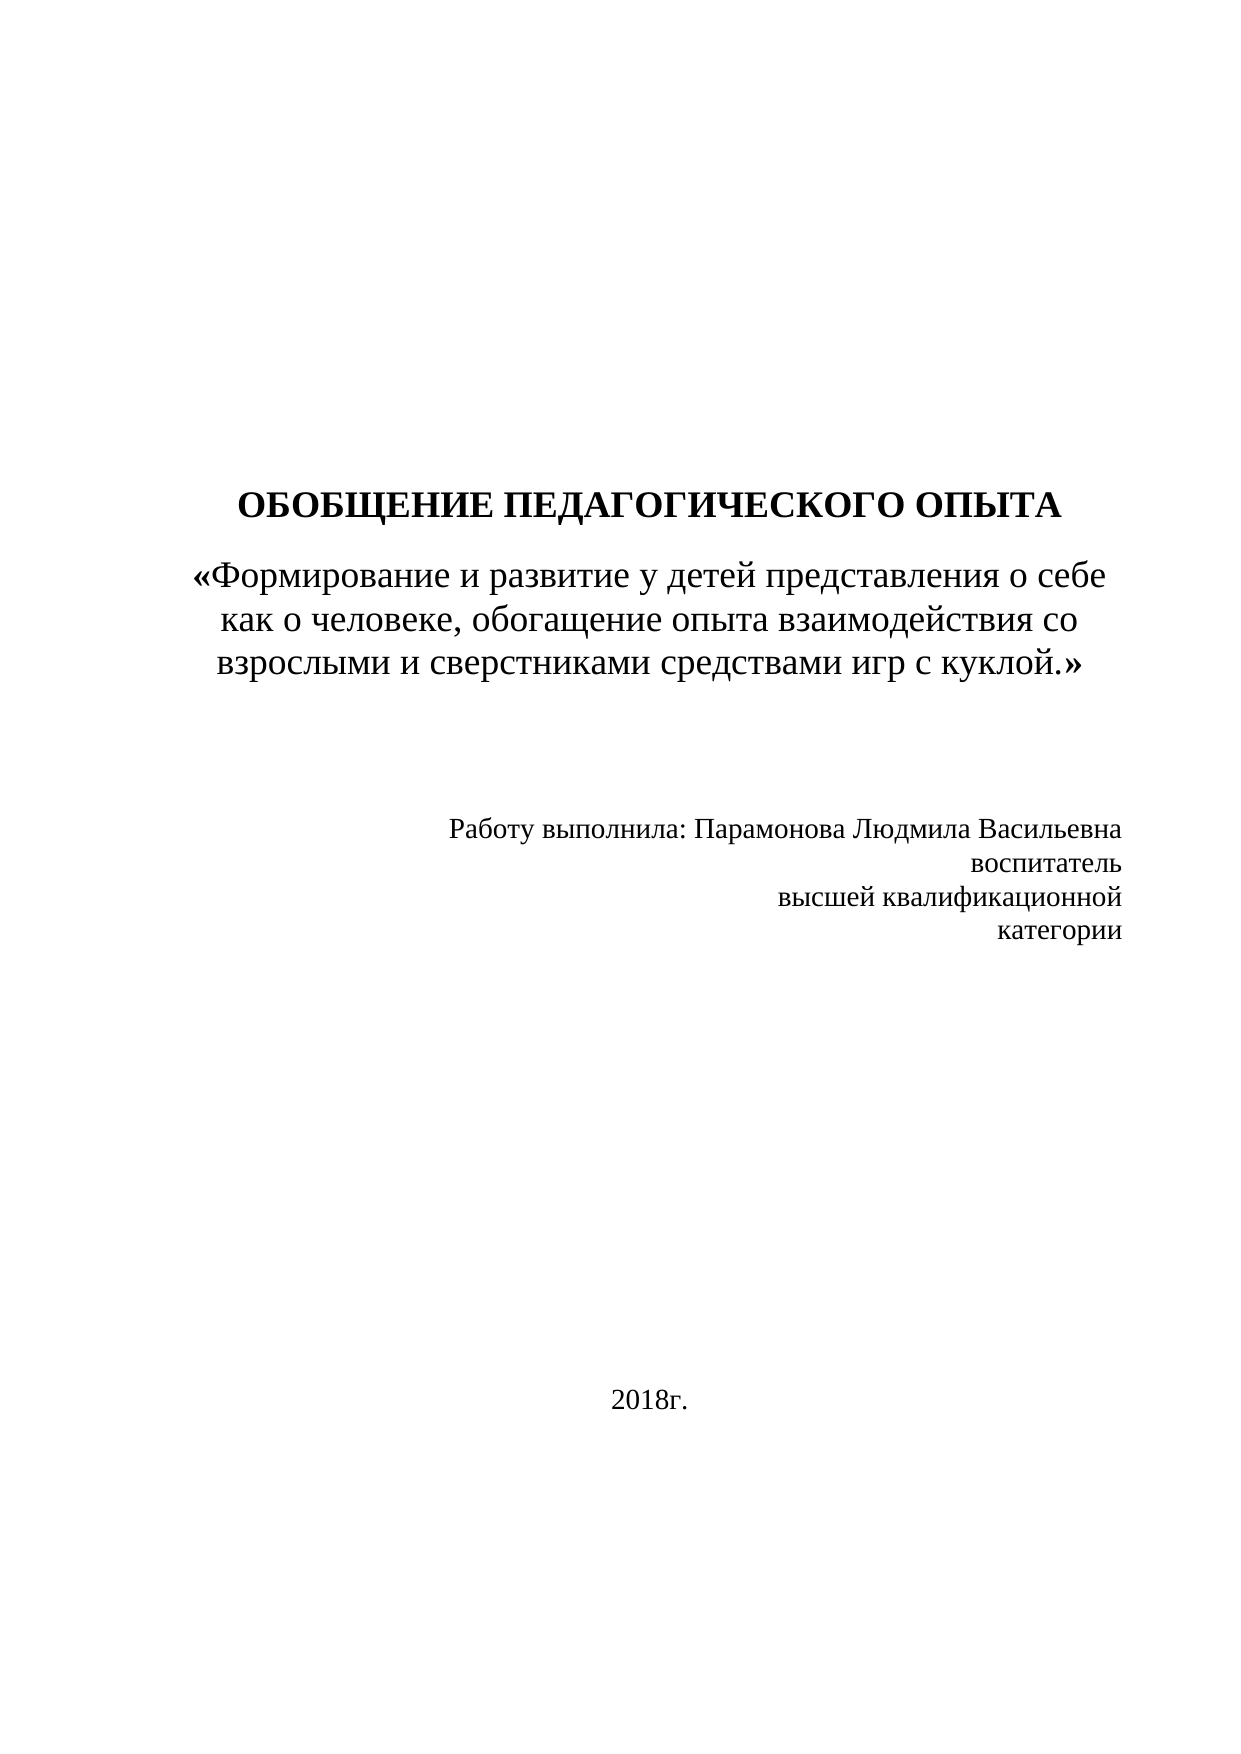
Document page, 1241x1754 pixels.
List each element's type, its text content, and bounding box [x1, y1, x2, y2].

text категории [177, 912, 1122, 946]
text воспитатель [177, 845, 1122, 879]
text Работу выполнила: Парамонова Людмила Васильевна [177, 812, 1122, 845]
text 2018г. [177, 1382, 1122, 1415]
text ОБОБЩЕНИЕ ПЕДАГОГИЧЕСКОГО ОПЫТА [177, 482, 1122, 526]
text высшей квалификационной [177, 879, 1122, 912]
text «Формирование и развитие у детей представления о себе как о человеке, обогащение опыта взаимодействия со взрослыми и сверстниками средствами игр с куклой.» [177, 553, 1122, 682]
